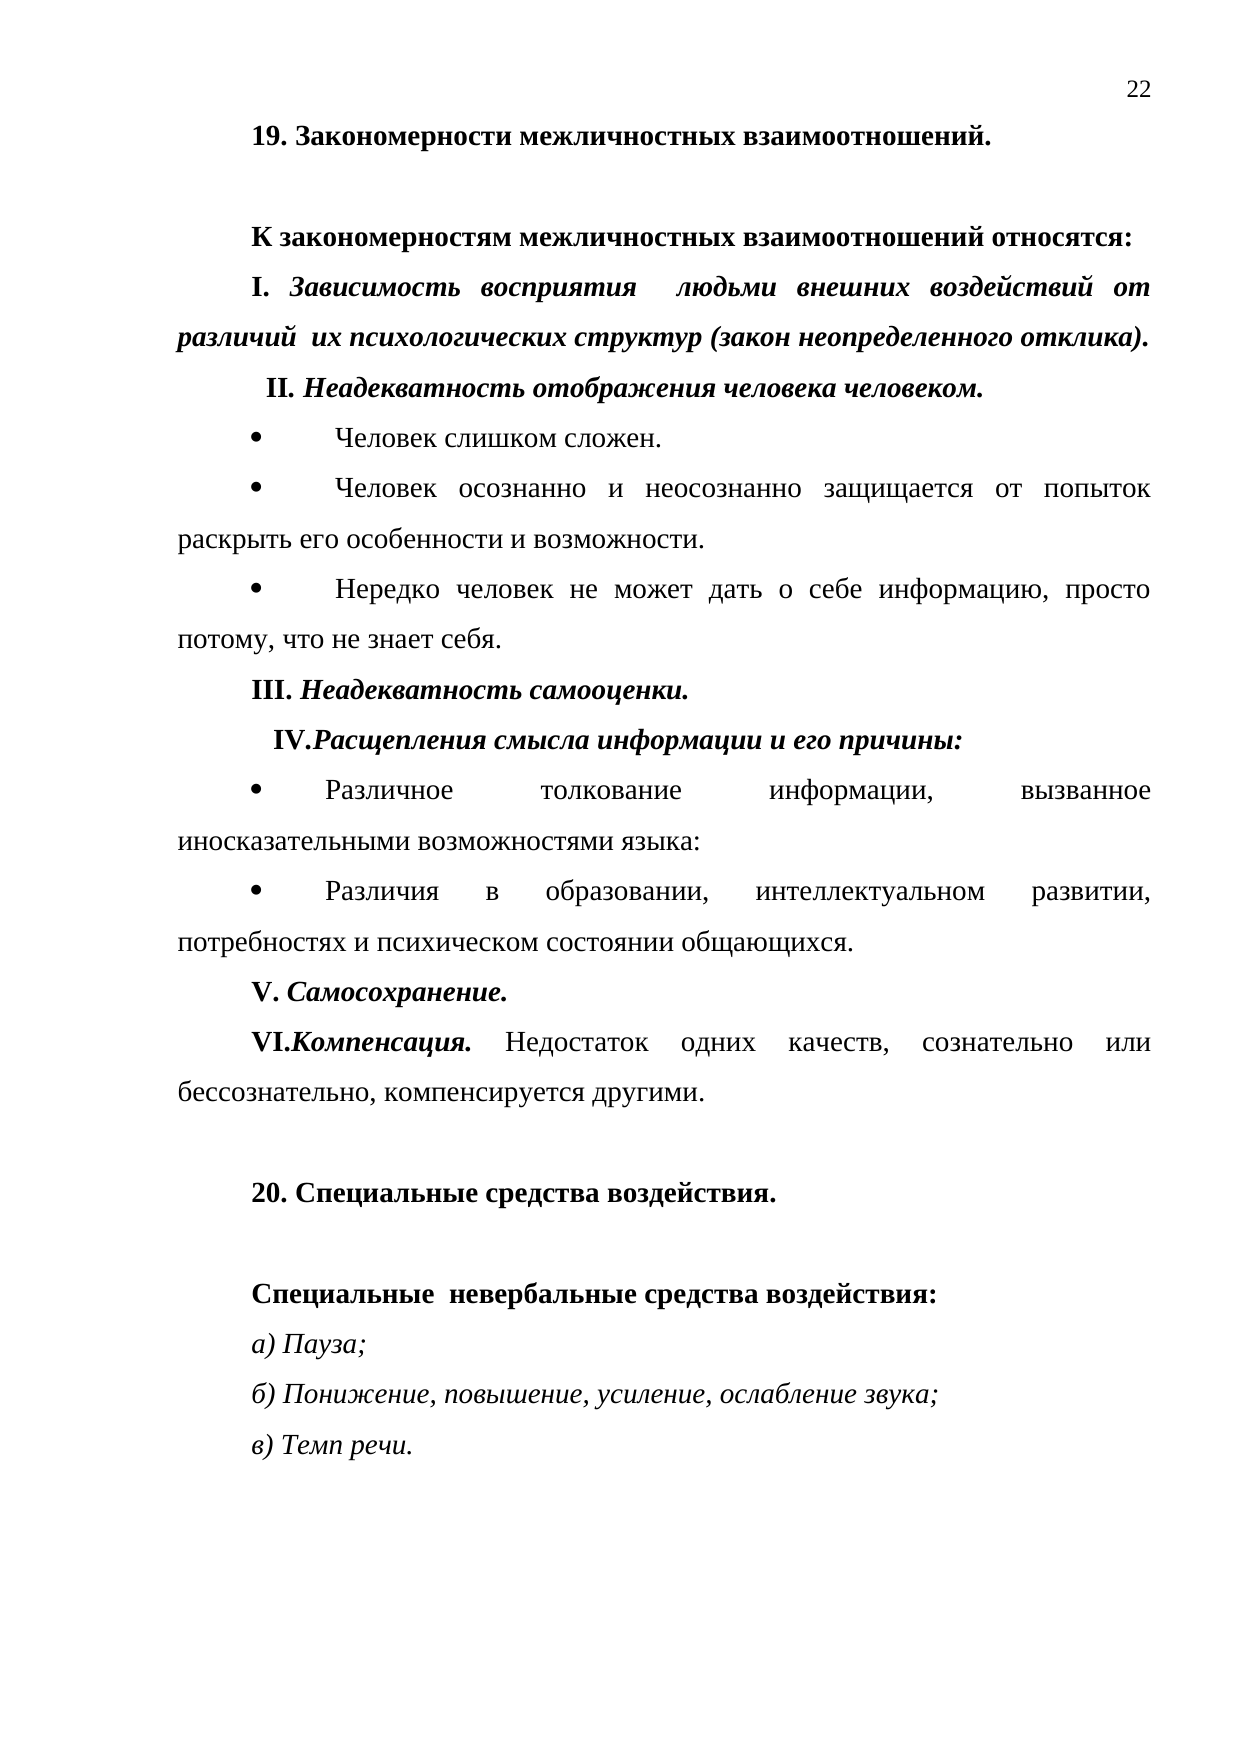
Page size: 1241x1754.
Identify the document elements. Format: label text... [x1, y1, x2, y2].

text в) Темп речи. [177, 1427, 1152, 1460]
list Человек слишком сложен. [177, 420, 1152, 454]
text IV.Расщепления смысла информации и его причины: [177, 722, 1152, 756]
text II. Неадекватность отображения человека человеком. [177, 370, 1152, 403]
text Специальные невербальные средства воздействия: [177, 1276, 1152, 1309]
list Нередко человек не может дать о себе информацию, просто потому, что не знает себя. [177, 571, 1152, 655]
text VI.Компенсация. Недостаток одних качеств, сознательно или бессознательно, компенсируется другими. [177, 1024, 1152, 1108]
list Различия в образовании, интеллектуальном развитии, потребностях и психическом состоянии общающихся. [177, 873, 1152, 957]
list Человек осознанно и неосознанно защищается от попыток раскрыть его особенности и возможности. [177, 470, 1152, 554]
text а) Пауза; [177, 1326, 1152, 1360]
text I. Зависимость восприятия людьми внешних воздействий от различий их психологических структур (закон неопределенного отклика). [177, 269, 1152, 353]
text III. Неадекватность самооценки. [177, 672, 1152, 705]
text К закономерностям межличностных взаимоотношений относятся: [177, 219, 1152, 252]
list Различное толкование информации, вызванное иносказательными возможностями языка: [177, 772, 1152, 856]
text б) Понижение, повышение, усиление, ослабление звука; [177, 1376, 1152, 1410]
text 20. Специальные средства воздействия. [177, 1175, 1152, 1209]
text 19. Закономерности межличностных взаимоотношений. [177, 118, 1152, 152]
text V. Самосохранение. [177, 974, 1152, 1007]
